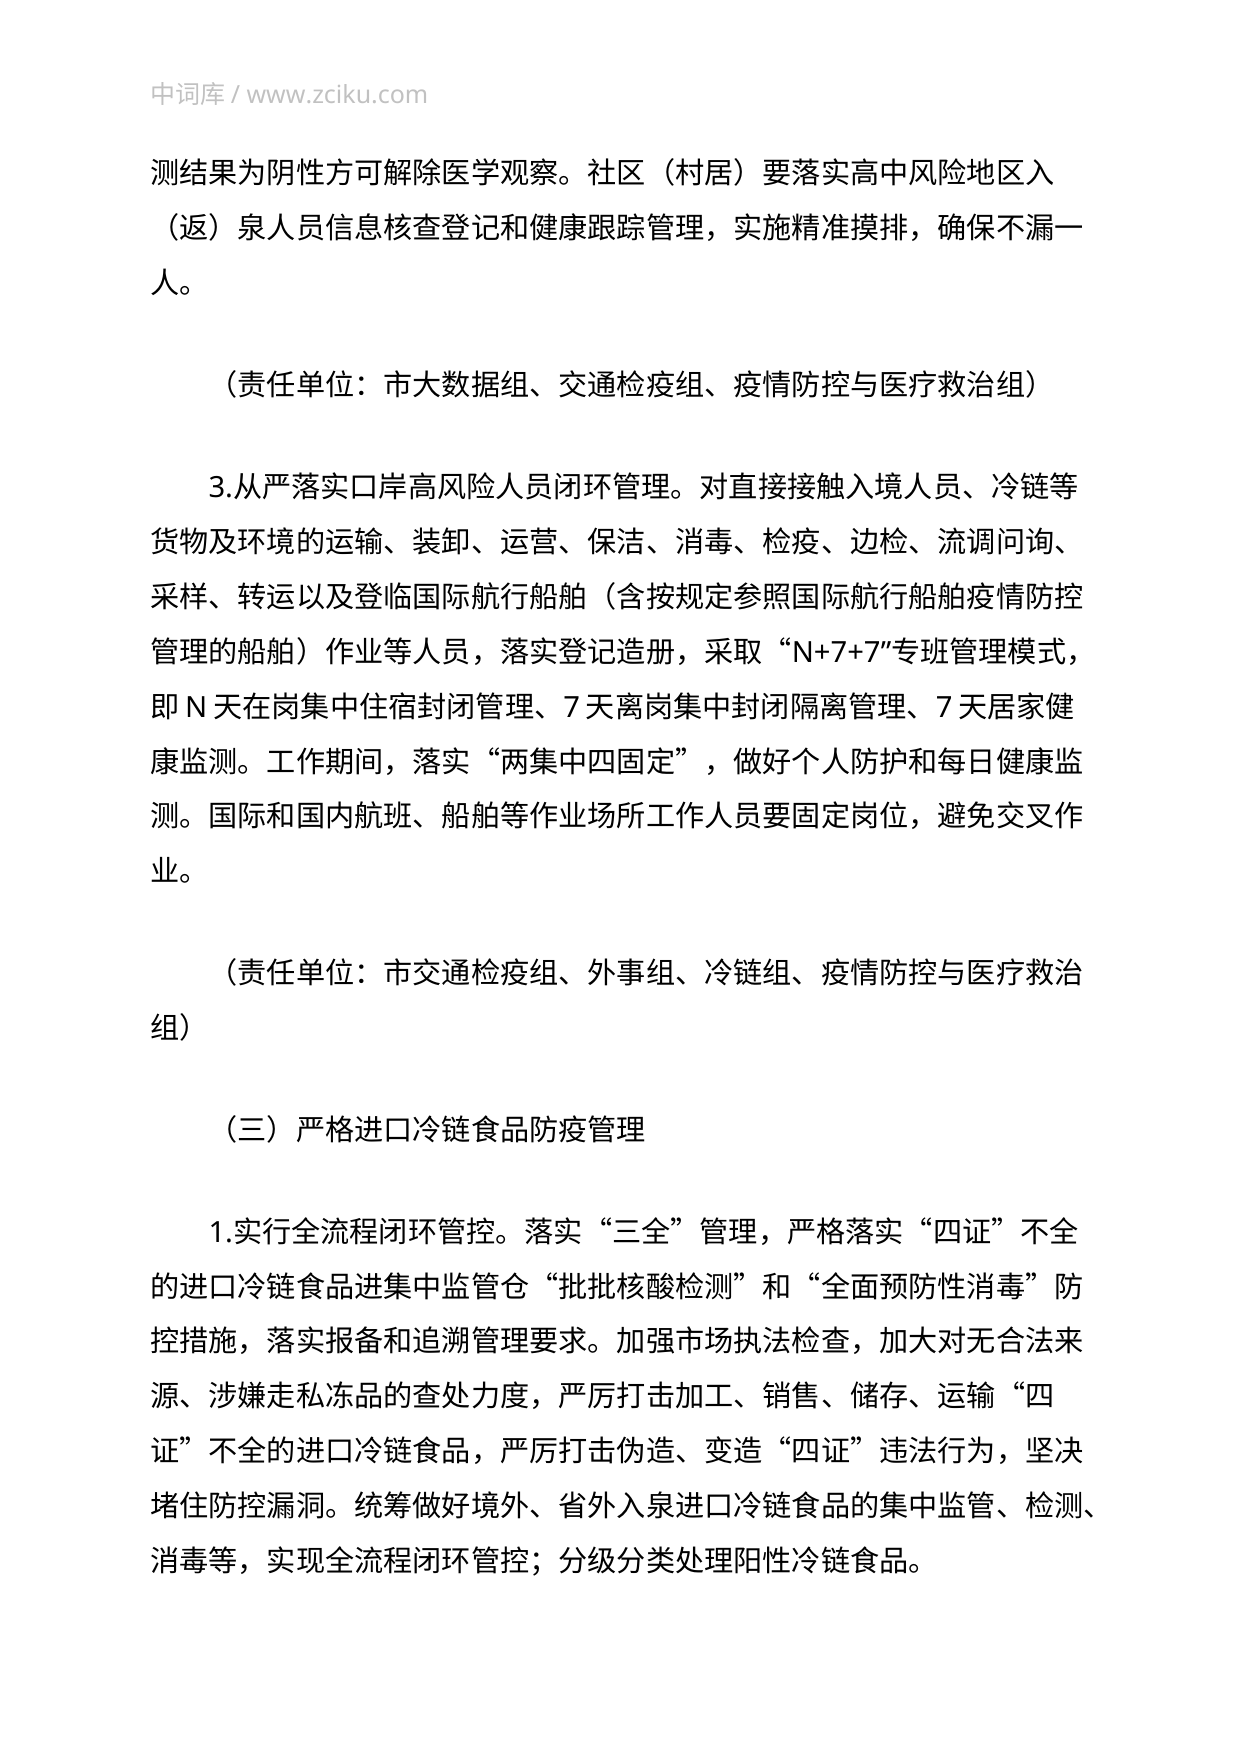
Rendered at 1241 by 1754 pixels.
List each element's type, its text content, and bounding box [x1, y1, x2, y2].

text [150, 150, 1090, 302]
text （责任单位：市大数据组、交通检疫组、疫情防控与医疗救治组） [150, 362, 1090, 404]
text （三）严格进口冷链食品防疫管理 [150, 1106, 1090, 1149]
text 1.实行全流程闭环管控。落实“三全”管理，严格落实“四证”不全的进口冷链食品进集中监管仓“批批核酸检测”和“全面预防性消毒”防控措施，落实报备和追溯管理要求。加强市场执法检查，加大对无合法来源、涉嫌走私冻品的查处力度，严厉打击加工、销售、储存、运输“四证”不全的进口冷链食品，严厉打击伪造、变造“四证”违法行为，坚决堵住防控漏洞。统筹做好境外、省外入泉进口冷链食品的集中监管、检测、消毒等，实现全流程闭环管控；分级分类处理阳性冷链食品。 [150, 1208, 1090, 1580]
text 3.从严落实口岸高风险人员闭环管理。对直接接触入境人员、冷链等货物及环境的运输、装卸、运营、保洁、消毒、检疫、边检、流调问询、采样、转运以及登临国际航行船舶（含按规定参照国际航行船舶疫情防控管理的船舶）作业等人员，落实登记造册，采取“N+7+7”专班管理模式，即N天在岗集中住宿封闭管理、7天离岗集中封闭隔离管理、7天居家健康监测。工作期间，落实“两集中四固定”，做好个人防护和每日健康监测。国际和国内航班、船舶等作业场所工作人员要固定岗位，避免交叉作业。 [150, 463, 1090, 890]
text （责任单位：市交通检疫组、外事组、冷链组、疫情防控与医疗救治组） [150, 950, 1090, 1047]
